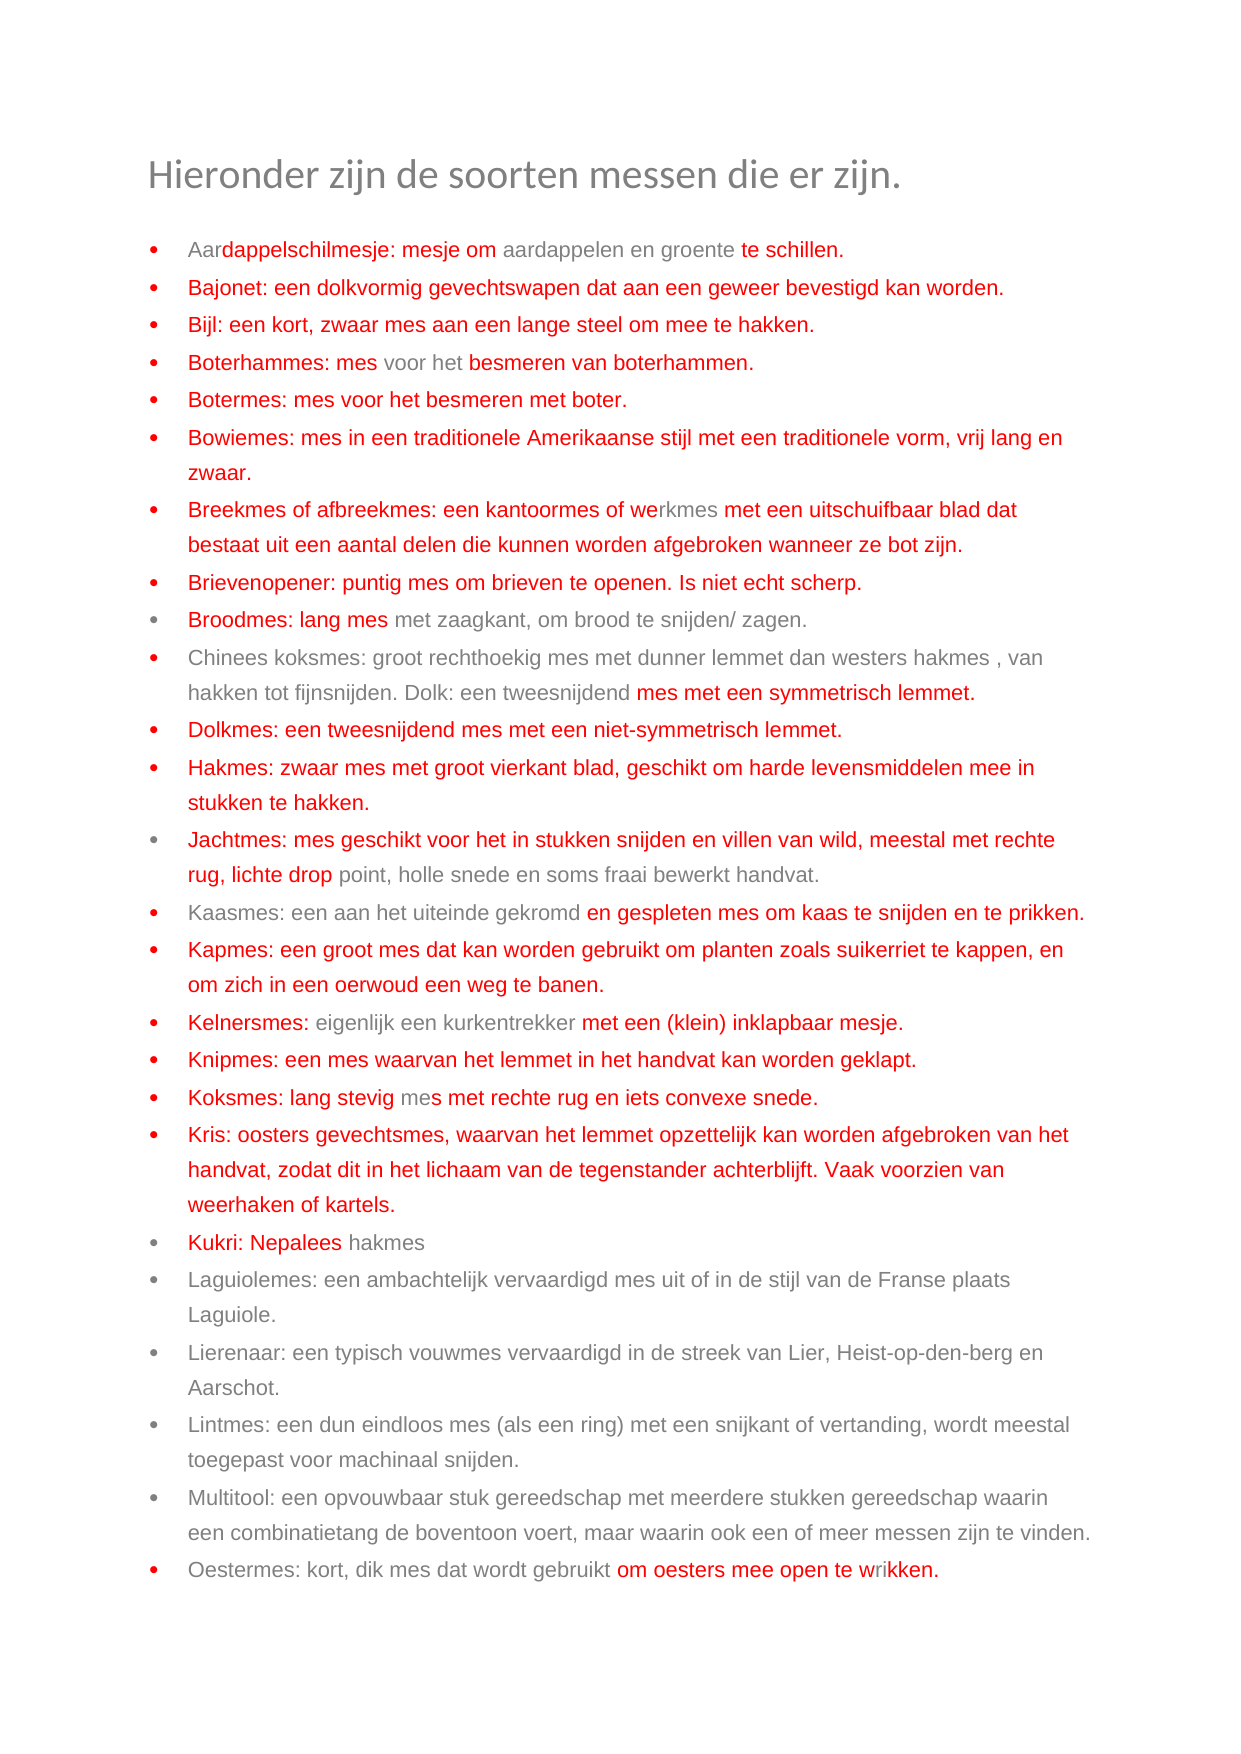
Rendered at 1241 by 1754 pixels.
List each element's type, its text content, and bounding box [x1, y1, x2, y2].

list Bowiemes: mes in een traditionele Amerikaanse stijl met een traditionele vorm, vrij lang en zwaar. [150, 415, 1093, 485]
list Jachtmes: mes geschikt voor het in stukken snijden en villen van wild, meestal met rechte rug, lichte drop point, holle snede en soms fraai bewerkt handvat. [150, 818, 1093, 888]
list Botermes: mes voor het besmeren met boter. [150, 378, 1093, 413]
list Knipmes: een mes waarvan het lemmet in het handvat kan worden geklapt. [150, 1038, 1093, 1073]
list Kukri: Nepalees hakmes [150, 1220, 1093, 1255]
list Koksmes: lang stevig mes met rechte rug en iets convexe snede. [150, 1075, 1093, 1110]
list Kaasmes: een aan het uiteinde gekromd en gespleten mes om kaas te snijden en te prikken. [150, 890, 1093, 925]
list Bajonet: een dolkvormig gevechtswapen dat aan een geweer bevestigd kan worden. [150, 265, 1093, 300]
list Dolkmes: een tweesnijdend mes met een niet-symmetrisch lemmet. [150, 708, 1093, 743]
list Chinees koksmes: groot rechthoekig mes met dunner lemmet dan westers hakmes , van hakken tot fijnsnijden. Dolk: een tweesnijdend mes met een symmetrisch lemmet. [150, 635, 1093, 705]
list Kelnersmes: eigenlijk een kurkentrekker met een (klein) inklapbaar mesje. [150, 1000, 1093, 1035]
list Kris: oosters gevechtsmes, waarvan het lemmet opzettelijk kan worden afgebroken van het handvat, zodat dit in het lichaam van de tegenstander achterblijft. Vaak voorzien van weerhaken of kartels. [150, 1113, 1093, 1218]
list Hakmes: zwaar mes met groot vierkant blad, geschikt om harde levensmiddelen mee in stukken te hakken. [150, 745, 1093, 815]
text Hieronder zijn de soorten messen die er zijn. [148, 148, 1093, 198]
list Multitool: een opvouwbaar stuk gereedschap met meerdere stukken gereedschap waarin een combinatietang de boventoon voert, maar waarin ook een of meer messen zijn te vinden. [150, 1475, 1093, 1545]
list Boterhammes: mes voor het besmeren van boterhammen. [150, 340, 1093, 375]
list Brievenopener: puntig mes om brieven te openen. Is niet echt scherp. [150, 560, 1093, 595]
list Lierenaar: een typisch vouwmes vervaardigd in de streek van Lier, Heist-op-den-berg en Aarschot. [150, 1330, 1093, 1400]
list Bijl: een kort, zwaar mes aan een lange steel om mee te hakken. [150, 303, 1093, 338]
list Breekmes of afbreekmes: een kantoormes of werkmes met een uitschuifbaar blad dat bestaat uit een aantal delen die kunnen worden afgebroken wanneer ze bot zijn. [150, 488, 1093, 558]
list Lintmes: een dun eindloos mes (als een ring) met een snijkant of vertanding, wordt meestal toegepast voor machinaal snijden. [150, 1403, 1093, 1473]
list Kapmes: een groot mes dat kan worden gebruikt om planten zoals suikerriet te kappen, en om zich in een oerwoud een weg te banen. [150, 928, 1093, 998]
list Aardappelschilmesje: mesje om aardappelen en groente te schillen. [150, 228, 1093, 263]
list Broodmes: lang mes met zaagkant, om brood te snijden/ zagen. [150, 598, 1093, 633]
list Oestermes: kort, dik mes dat wordt gebruikt om oesters mee open te wrikken. [150, 1548, 1093, 1583]
list Laguiolemes: een ambachtelijk vervaardigd mes uit of in de stijl van de Franse plaats Laguiole. [150, 1258, 1093, 1328]
